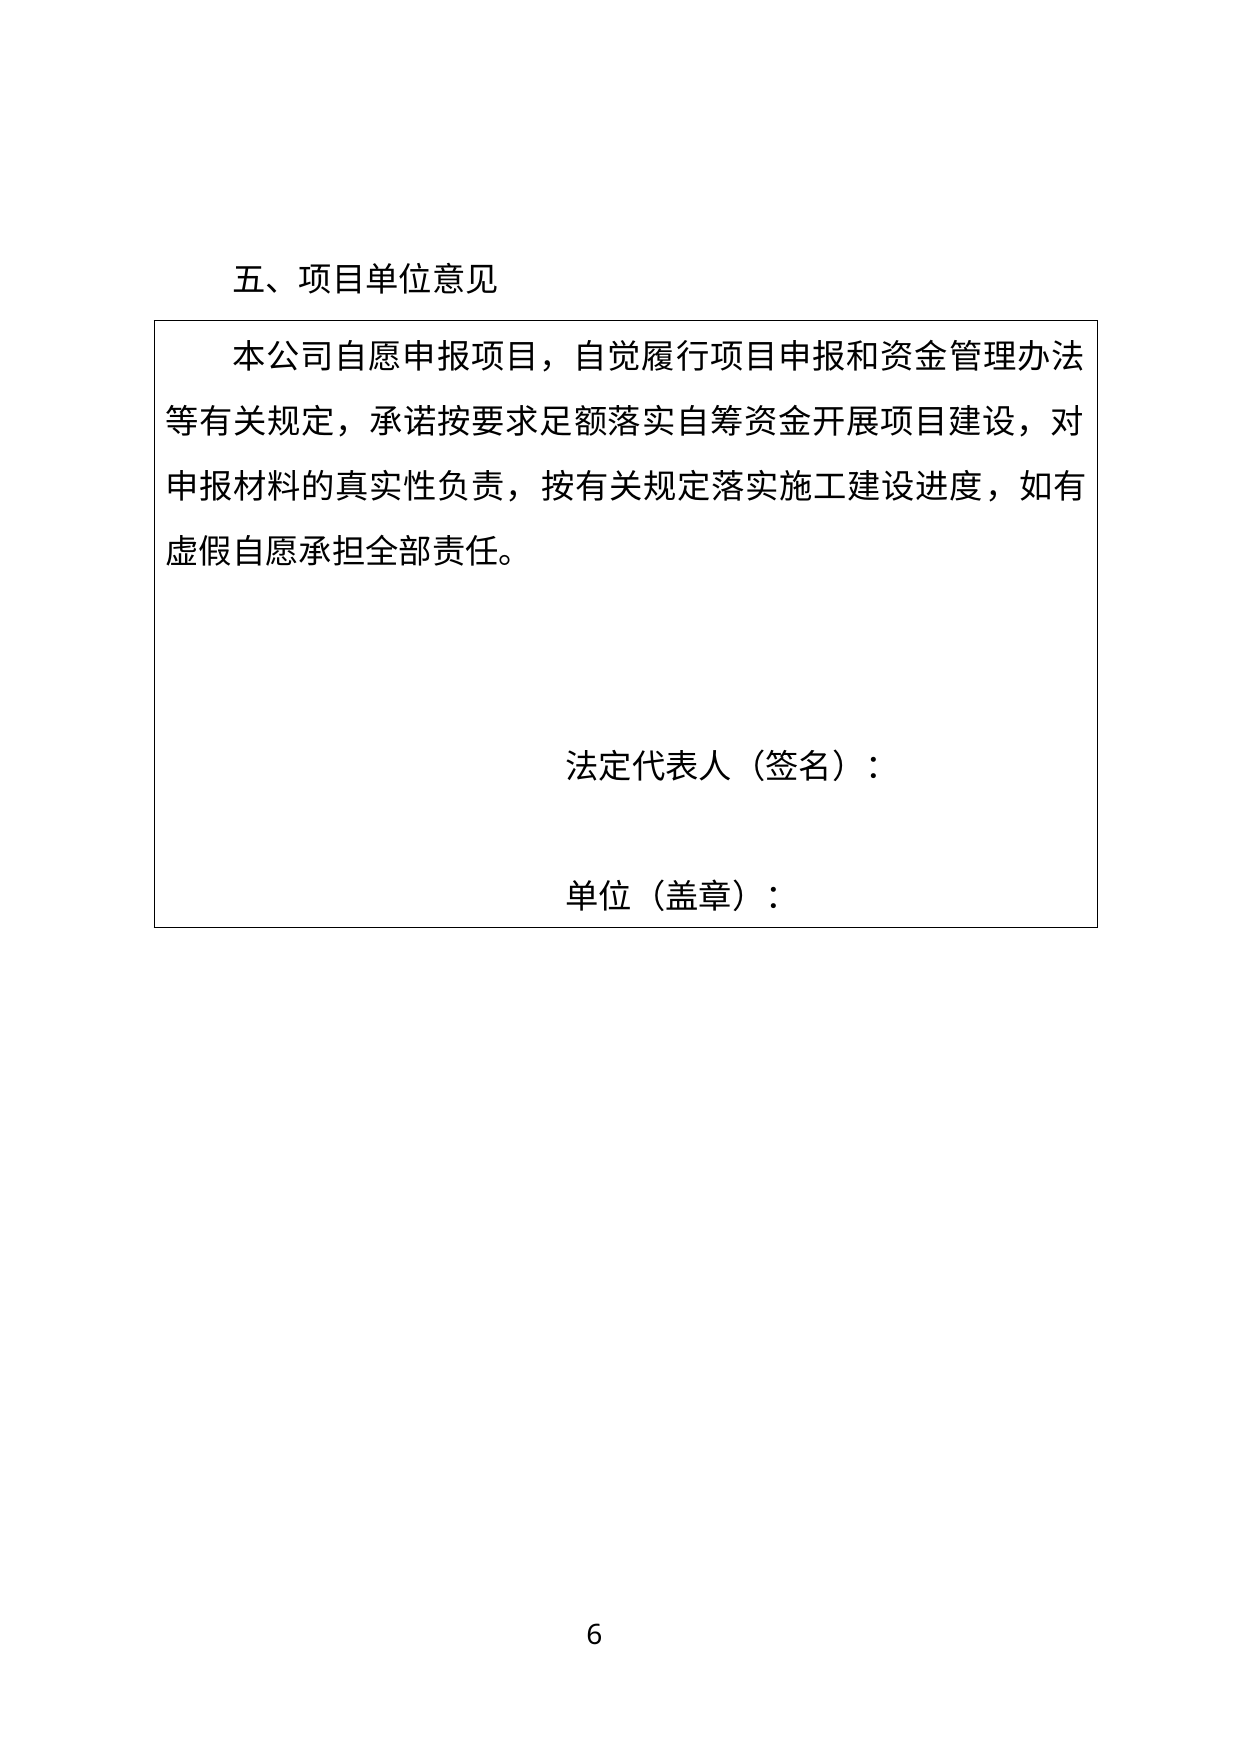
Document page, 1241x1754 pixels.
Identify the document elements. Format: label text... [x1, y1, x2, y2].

subtitle 五、项目单位意见 [165, 245, 1087, 310]
table_header 本公司自愿申报项目，自觉履行项目申报和资金管理办法等有关规定，承诺按要求足额落实自筹资金开展项目建设，对申报材料的真实性负责，按有关规定落实施工建设进度，如有虚假自愿承担全部责任。 法定代表人（签名）： 单位（盖章）： [155, 321, 1097, 927]
